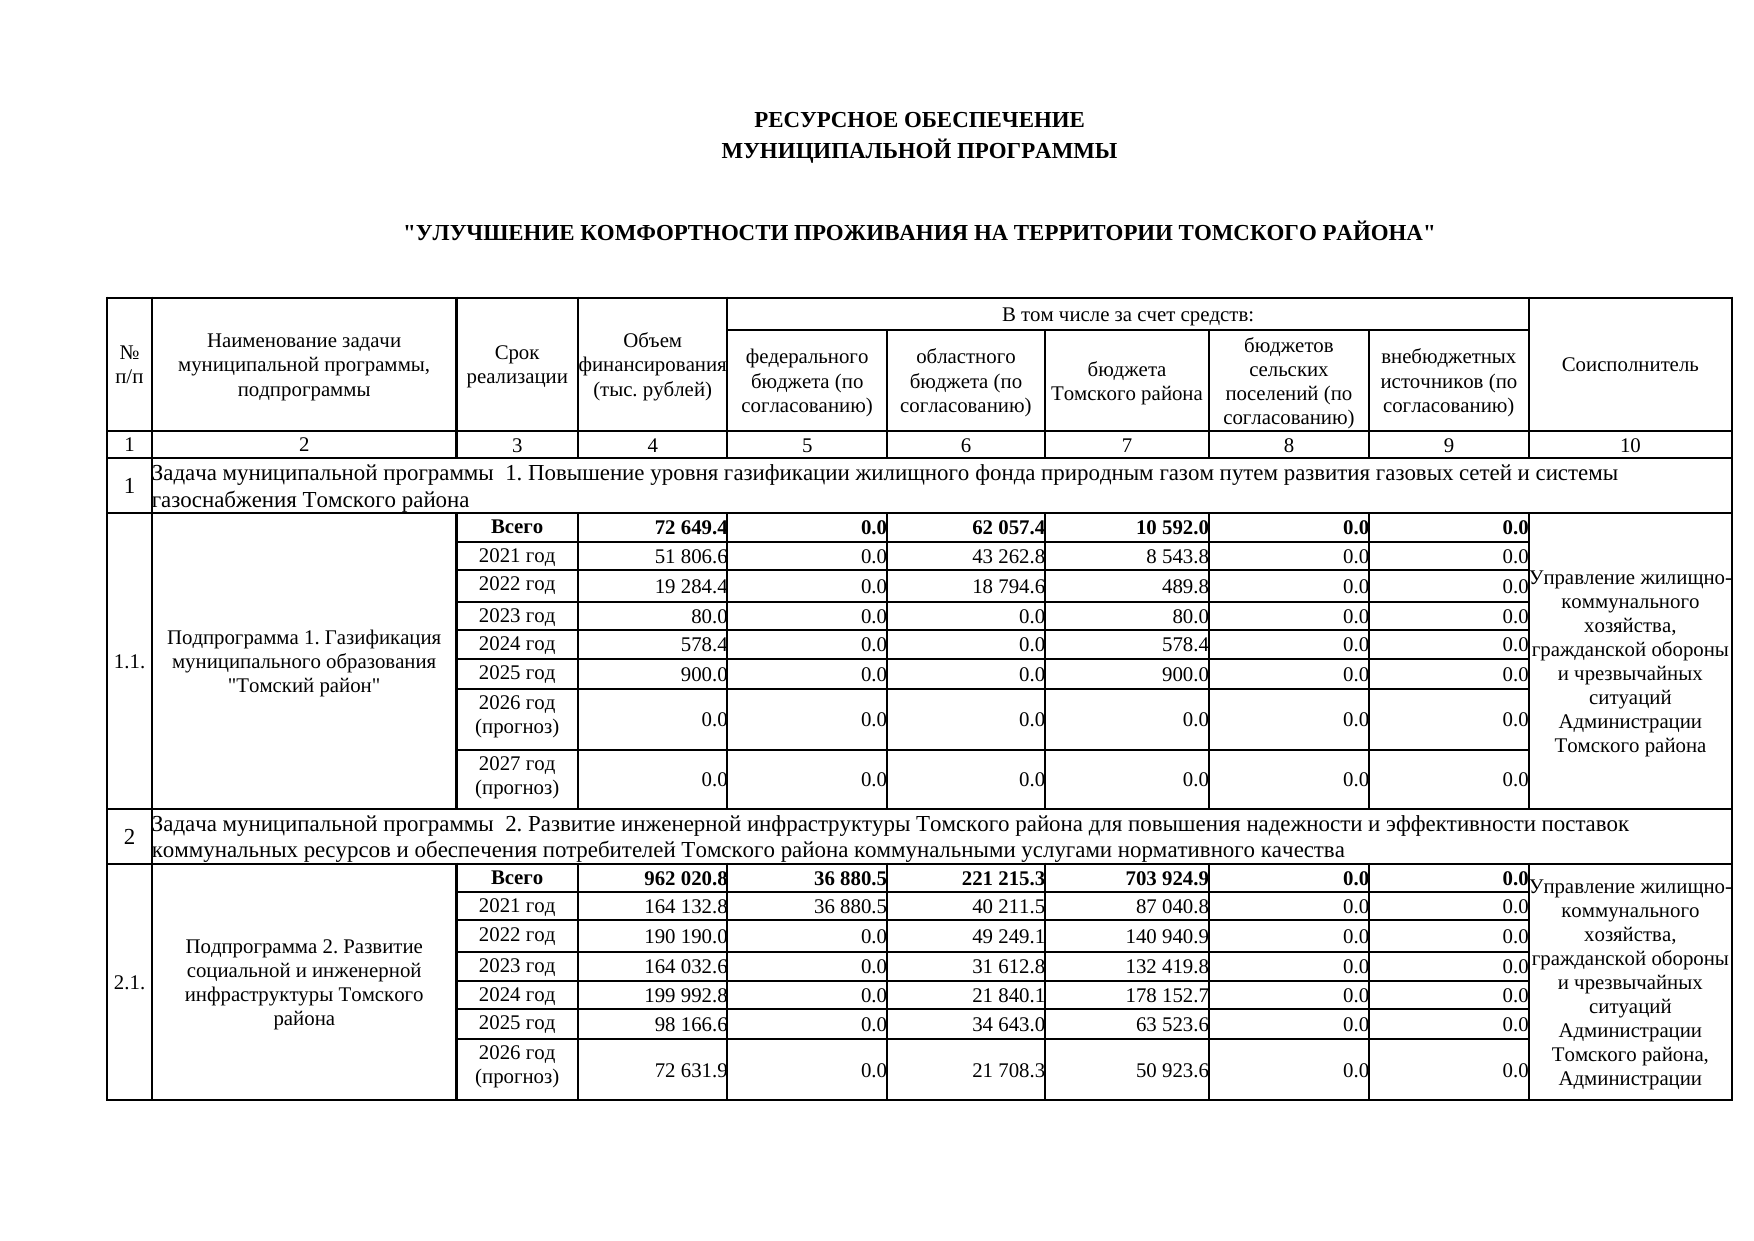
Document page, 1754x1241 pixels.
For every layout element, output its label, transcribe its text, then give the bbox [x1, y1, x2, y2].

table_cell 0.0 [728, 514, 886, 541]
table_cell 0.0 [728, 982, 886, 1008]
table_cell 0.0 [728, 660, 886, 688]
table_cell 0.0 [1210, 1040, 1368, 1099]
table_cell 0.0 [1370, 543, 1528, 569]
table_cell 0.0 [1370, 603, 1528, 629]
table_cell 0.0 [1370, 631, 1528, 657]
table_cell 164 032.6 [579, 953, 726, 979]
table_cell 0.0 [1210, 1010, 1368, 1038]
table_cell 0.0 [1210, 893, 1368, 919]
table_cell 21 708.3 [888, 1040, 1044, 1099]
table_cell 0.0 [1210, 921, 1368, 951]
table_cell Срок реализации [458, 299, 577, 430]
table_cell 0.0 [1210, 953, 1368, 979]
table_cell 578.4 [1046, 631, 1208, 657]
table_cell 0.0 [728, 571, 886, 601]
table_cell 0.0 [1370, 571, 1528, 601]
table_cell 5 [728, 432, 886, 457]
table_cell 0.0 [1370, 660, 1528, 688]
table_cell 2021 год [458, 543, 577, 569]
table_cell № п/п [108, 299, 151, 430]
table_cell 10 592.0 [1046, 514, 1208, 541]
table_cell 0.0 [1210, 603, 1368, 629]
table_cell 221 215.3 [888, 865, 1044, 891]
table_cell 0.0 [1210, 631, 1368, 657]
table_cell 51 806.6 [579, 543, 726, 569]
table_cell 36 880.5 [728, 893, 886, 919]
table_cell 2024 год [458, 982, 577, 1008]
table_cell 2027 год (прогноз) [458, 751, 577, 808]
table_cell 31 612.8 [888, 953, 1044, 979]
table_cell 2022 год [458, 921, 577, 951]
table_cell Наименование задачи муниципальной программы, подпрограммы [153, 299, 455, 430]
table_cell 0.0 [888, 660, 1044, 688]
table_cell 0.0 [728, 751, 886, 808]
table_cell 2021 год [458, 893, 577, 919]
table_cell 0.0 [1046, 690, 1208, 749]
table_cell 0.0 [1210, 690, 1368, 749]
table_cell 8 543.8 [1046, 543, 1208, 569]
table_cell 19 284.4 [579, 571, 726, 601]
table_cell 7 [1046, 432, 1208, 457]
table_cell 140 940.9 [1046, 921, 1208, 951]
table_cell 190 190.0 [579, 921, 726, 951]
table_cell бюджетов сельских поселений (по согласованию) [1210, 331, 1368, 430]
table_cell 87 040.8 [1046, 893, 1208, 919]
table_cell 962 020.8 [579, 865, 726, 891]
table_cell 900.0 [579, 660, 726, 688]
table_cell 10 [1530, 432, 1731, 457]
table_cell Управление жилищно-коммунального хозяйства, гражданской обороны и чрезвычайных ситуаций Администрации Томского района, Администрации сельских поселений Томского района [1530, 865, 1731, 1099]
table_cell "УЛУЧШЕНИЕ КОМФОРТНОСТИ ПРОЖИВАНИЯ НА ТЕРРИТОРИИ ТОМСКОГО РАЙОНА" [107, 167, 1732, 297]
table_cell Объем финансирования (тыс. рублей) [579, 299, 726, 430]
table_cell Подпрограмма 1. Газификация муниципального образования "Томский район" [153, 514, 455, 808]
table_cell 98 166.6 [579, 1010, 726, 1038]
table_cell Подпрограмма 2. Развитие социальной и инженерной инфраструктуры Томского района [153, 865, 455, 1099]
table_cell 1.1. [108, 514, 151, 808]
table_cell 21 840.1 [888, 982, 1044, 1008]
table_cell 0.0 [728, 603, 886, 629]
table_cell 40 211.5 [888, 893, 1044, 919]
table_cell 0.0 [1210, 660, 1368, 688]
table_cell 72 649.4 [579, 514, 726, 541]
table_cell 0.0 [1370, 921, 1528, 951]
table_cell 0.0 [728, 921, 886, 951]
table_cell 2023 год [458, 953, 577, 979]
table_cell 0.0 [1370, 751, 1528, 808]
table_cell 0.0 [728, 953, 886, 979]
table_cell 0.0 [1210, 543, 1368, 569]
table_cell 1 [108, 459, 151, 512]
table_cell 0.0 [728, 1010, 886, 1038]
table_cell 2023 год [458, 603, 577, 629]
table_cell 62 057.4 [888, 514, 1044, 541]
table_cell 0.0 [1370, 953, 1528, 979]
table_cell 2025 год [458, 660, 577, 688]
table_cell 0.0 [888, 631, 1044, 657]
table_cell 0.0 [1370, 982, 1528, 1008]
table_cell 164 132.8 [579, 893, 726, 919]
table_cell 199 992.8 [579, 982, 726, 1008]
table_cell 4 [579, 432, 726, 457]
table_cell 2026 год (прогноз) [458, 1040, 577, 1099]
table_cell 0.0 [888, 603, 1044, 629]
table_cell 132 419.8 [1046, 953, 1208, 979]
table_cell Управление жилищно-коммунального хозяйства, гражданской обороны и чрезвычайных ситуаций Администрации Томского района [1530, 514, 1731, 808]
table_cell Соисполнитель [1530, 299, 1731, 430]
table_cell 9 [1370, 432, 1528, 457]
table_cell 178 152.7 [1046, 982, 1208, 1008]
table_cell 0.0 [728, 690, 886, 749]
table_cell 2022 год [458, 571, 577, 601]
table_cell внебюджетных источников (по согласованию) [1370, 331, 1528, 430]
table_cell МУНИЦИПАЛЬНОЙ ПРОГРАММЫ [107, 134, 1732, 167]
table_cell 489.8 [1046, 571, 1208, 601]
table_cell 0.0 [1210, 751, 1368, 808]
table_cell 0.0 [579, 690, 726, 749]
table_cell 3 [458, 432, 577, 457]
table_cell 2 [153, 432, 455, 457]
table_cell 36 880.5 [728, 865, 886, 891]
table_cell 0.0 [1370, 865, 1528, 891]
table_cell 0.0 [1210, 514, 1368, 541]
table_cell 8 [1210, 432, 1368, 457]
table_cell 80.0 [1046, 603, 1208, 629]
table_cell 0.0 [1210, 982, 1368, 1008]
table_cell 18 794.6 [888, 571, 1044, 601]
table_cell В том числе за счет средств: [728, 299, 1528, 329]
table_cell 0.0 [1370, 514, 1528, 541]
table_cell 0.0 [888, 751, 1044, 808]
table_cell 0.0 [1370, 1010, 1528, 1038]
table_cell 703 924.9 [1046, 865, 1208, 891]
table_cell Всего [458, 865, 577, 891]
table_cell 63 523.6 [1046, 1010, 1208, 1038]
table_cell Задача муниципальной программы 2. Развитие инженерной инфраструктуры Томского района для повышения надежности и эффективности поставок коммунальных ресурсов и обеспечения потребителей Томского района коммунальными услугами нормативного качества [153, 810, 1731, 862]
table_cell 2024 год [458, 631, 577, 657]
table_cell 0.0 [1370, 690, 1528, 749]
table_cell 578.4 [579, 631, 726, 657]
table_cell областного бюджета (по согласованию) [888, 331, 1044, 430]
table_cell бюджета Томского района [1046, 331, 1208, 430]
table_cell 0.0 [728, 631, 886, 657]
table_cell 0.0 [1210, 571, 1368, 601]
table_cell 43 262.8 [888, 543, 1044, 569]
table_cell 2025 год [458, 1010, 577, 1038]
table_cell 0.0 [888, 690, 1044, 749]
table_cell 50 923.6 [1046, 1040, 1208, 1099]
table_cell 0.0 [1210, 865, 1368, 891]
table_cell 2 [108, 810, 151, 862]
table_cell 0.0 [1046, 751, 1208, 808]
table_cell 6 [888, 432, 1044, 457]
table_cell 0.0 [1370, 1040, 1528, 1099]
table_header РЕСУРСНОЕ ОБЕСПЕЧЕНИЕ [107, 106, 1732, 134]
table_cell 2026 год (прогноз) [458, 690, 577, 749]
table_cell 900.0 [1046, 660, 1208, 688]
table_cell Задача муниципальной программы 1. Повышение уровня газификации жилищного фонда природным газом путем развития газовых сетей и системы газоснабжения Томского района [153, 459, 1731, 512]
table_cell Всего [458, 514, 577, 541]
table_cell федерального бюджета (по согласованию) [728, 331, 886, 430]
table_cell 34 643.0 [888, 1010, 1044, 1038]
table_cell 0.0 [728, 543, 886, 569]
table_cell 80.0 [579, 603, 726, 629]
table_cell 49 249.1 [888, 921, 1044, 951]
table_cell 2.1. [108, 865, 151, 1099]
table_cell 0.0 [728, 1040, 886, 1099]
table_cell 1 [108, 432, 151, 457]
table_cell 72 631.9 [579, 1040, 726, 1099]
table_cell 0.0 [1370, 893, 1528, 919]
table_cell 0.0 [579, 751, 726, 808]
